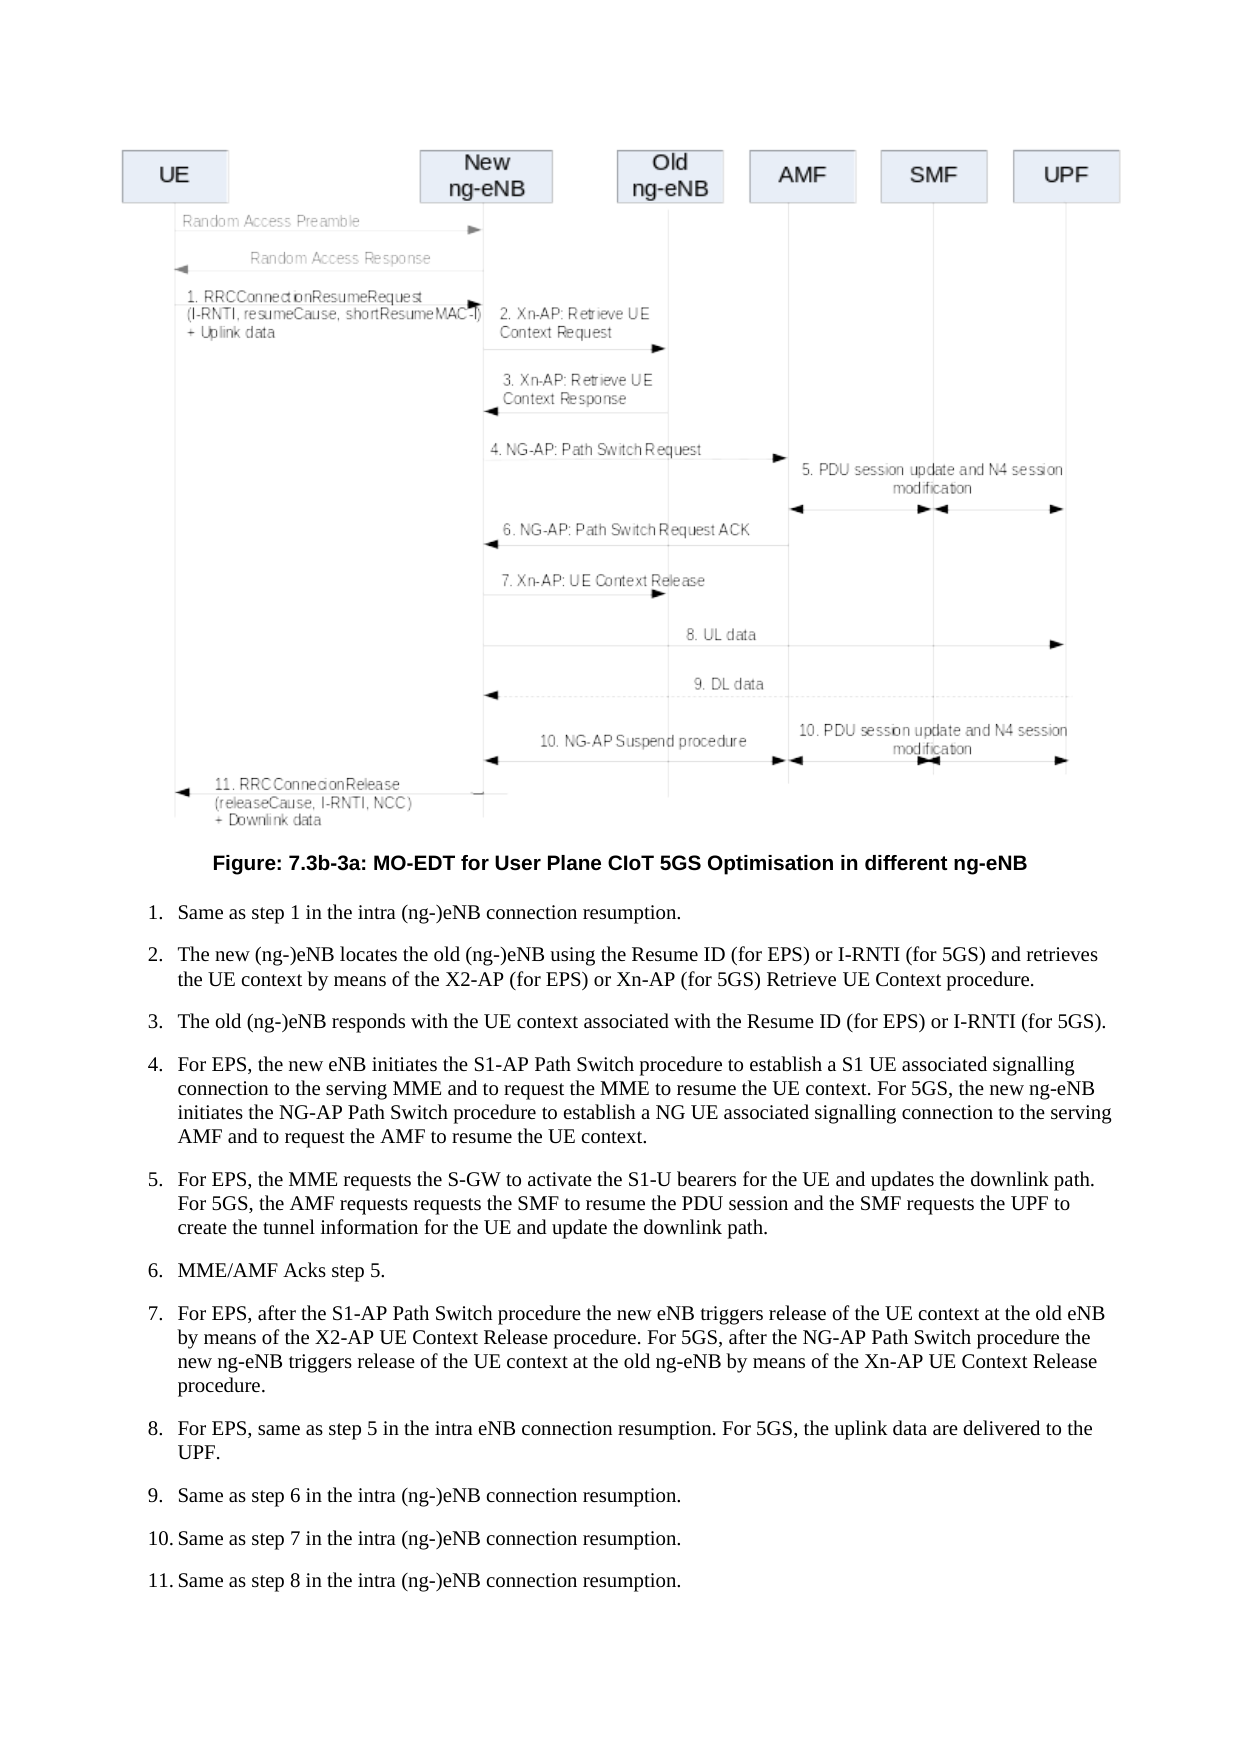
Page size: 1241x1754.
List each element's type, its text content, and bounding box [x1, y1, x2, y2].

text 5. For EPS, the MME requests the S-GW to activate the S1-U bearers for the UE and updates the downlink path. For 5GS, the AMF requests requests the SMF to resume the PDU session and the SMF requests the UPF to create the tunnel information for the UE and update the downlink path. [148, 1167, 1122, 1239]
text 4. For EPS, the new eNB initiates the S1-AP Path Switch procedure to establish a S1 UE associated signalling connection to the serving MME and to request the MME to resume the UE context. For 5GS, the new ng-eNB initiates the NG-AP Path Switch procedure to establish a NG UE associated signalling connection to the serving AMF and to request the AMF to resume the UE context. [148, 1052, 1122, 1148]
text Figure: 7.3b-3a: MO-EDT for User Plane CIoT 5GS Optimisation in different ng-eNB [118, 851, 1122, 874]
text 6. MME/AMF Acks step 5. [148, 1258, 1122, 1282]
text 10. Same as step 7 in the intra (ng-)eNB connection resumption. [148, 1526, 1122, 1549]
text 9. Same as step 6 in the intra (ng-)eNB connection resumption. [148, 1483, 1122, 1507]
text 8. For EPS, same as step 5 in the intra eNB connection resumption. For 5GS, the uplink data are delivered to the UPF. [148, 1416, 1122, 1464]
text 7. For EPS, after the S1-AP Path Switch procedure the new eNB triggers release of the UE context at the old eNB by means of the X2-AP UE Context Release procedure. For 5GS, after the NG-AP Path Switch procedure the new ng-eNB triggers release of the UE context at the old ng-eNB by means of the Xn-AP UE Context Release procedure. [148, 1301, 1122, 1397]
text 2. The new (ng-)eNB locates the old (ng-)eNB using the Resume ID (for EPS) or I-RNTI (for 5GS) and retrieves the UE context by means of the X2-AP (for EPS) or Xn-AP (for 5GS) Retrieve UE Context procedure. [148, 942, 1122, 991]
text 3. The old (ng-)eNB responds with the UE context associated with the Resume ID (for EPS) or I-RNTI (for 5GS). [148, 1009, 1122, 1033]
text 1. Same as step 1 in the intra (ng-)eNB connection resumption. [148, 899, 1122, 924]
text 11. Same as step 8 in the intra (ng-)eNB connection resumption. [148, 1568, 1122, 1592]
